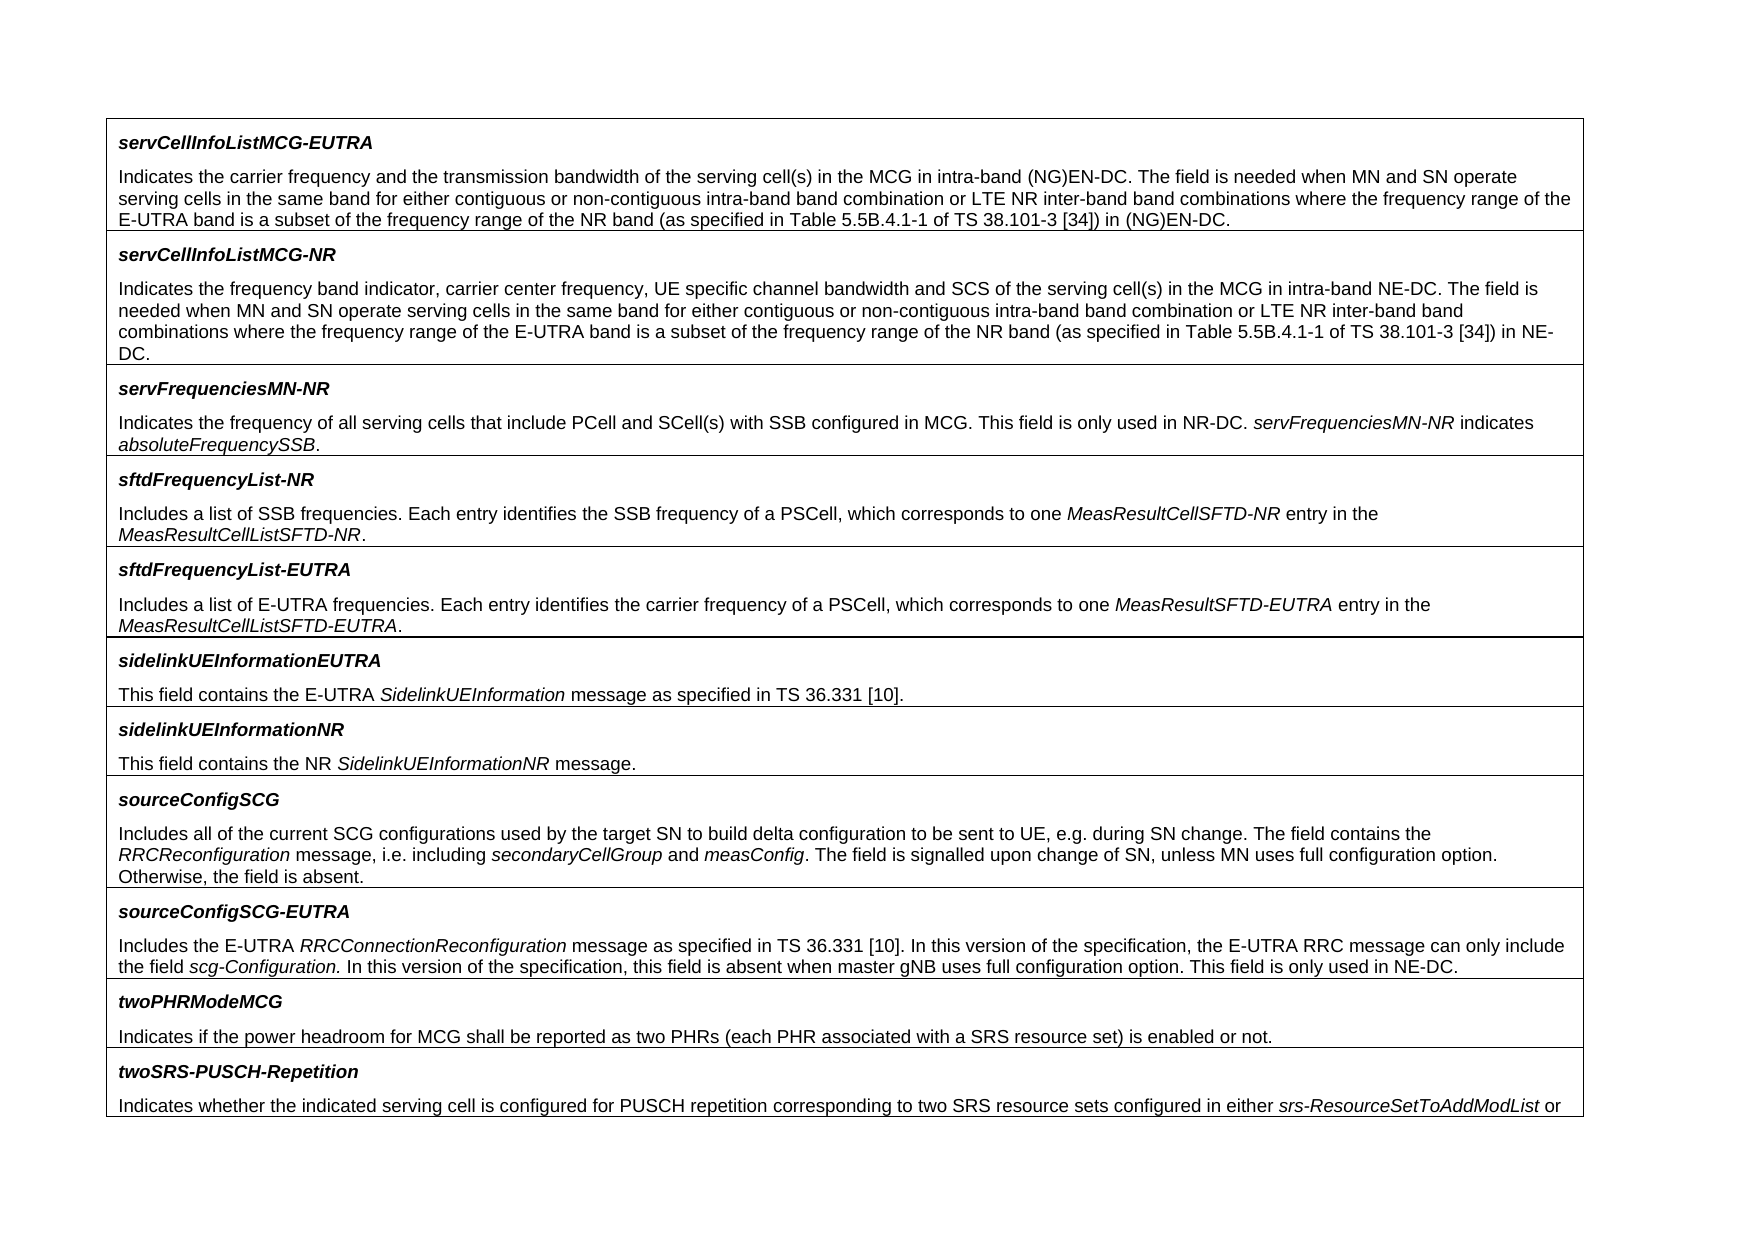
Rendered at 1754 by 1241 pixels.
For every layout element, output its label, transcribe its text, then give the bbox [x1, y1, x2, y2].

table_cell sidelinkUEInformationNR This field contains the NR SidelinkUEInformationNR message. [107, 707, 1583, 775]
table_cell sourceConfigSCG-EUTRA Includes the E-UTRA RRCConnectionReconfiguration message as specified in TS 36.331 [10]. In this version of the specification, the E-UTRA RRC message can only include the field scg-Configuration. In this version of the specification, this field is absent when master gNB uses full configuration option. This field is only used in NE-DC. [107, 888, 1583, 978]
table_cell twoPHRModeMCG Indicates if the power headroom for MCG shall be reported as two PHRs (each PHR associated with a SRS resource set) is enabled or not. [107, 979, 1583, 1047]
table_cell servCellInfoListMCG-EUTRA Indicates the carrier frequency and the transmission bandwidth of the serving cell(s) in the MCG in intra-band (NG)EN-DC. The field is needed when MN and SN operate serving cells in the same band for either contiguous or non-contiguous intra-band band combination or LTE NR inter-band band combinations where the frequency range of the E-UTRA band is a subset of the frequency range of the NR band (as specified in Table 5.5B.4.1-1 of TS 38.101-3 [34]) in (NG)EN-DC. [107, 119, 1583, 230]
table_cell servFrequenciesMN-NR Indicates the frequency of all serving cells that include PCell and SCell(s) with SSB configured in MCG. This field is only used in NR-DC. servFrequenciesMN-NR indicates absoluteFrequencySSB. [107, 365, 1583, 455]
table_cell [107, 1048, 1583, 1116]
table_cell servCellInfoListMCG-NR Indicates the frequency band indicator, carrier center frequency, UE specific channel bandwidth and SCS of the serving cell(s) in the MCG in intra-band NE-DC. The field is needed when MN and SN operate serving cells in the same band for either contiguous or non-contiguous intra-band band combination or LTE NR inter-band band combinations where the frequency range of the E-UTRA band is a subset of the frequency range of the NR band (as specified in Table 5.5B.4.1-1 of TS 38.101-3 [34]) in NE-DC. [107, 231, 1583, 364]
table_cell sidelinkUEInformationEUTRA This field contains the E-UTRA SidelinkUEInformation message as specified in TS 36.331 [10]. [107, 638, 1583, 706]
table_cell sourceConfigSCG Includes all of the current SCG configurations used by the target SN to build delta configuration to be sent to UE, e.g. during SN change. The field contains the RRCReconfiguration message, i.e. including secondaryCellGroup and measConfig. The field is signalled upon change of SN, unless MN uses full configuration option. Otherwise, the field is absent. [107, 776, 1583, 887]
table_cell sftdFrequencyList-NR Includes a list of SSB frequencies. Each entry identifies the SSB frequency of a PSCell, which corresponds to one MeasResultCellSFTD-NR entry in the MeasResultCellListSFTD-NR. [107, 456, 1583, 546]
table_cell sftdFrequencyList-EUTRA Includes a list of E-UTRA frequencies. Each entry identifies the carrier frequency of a PSCell, which corresponds to one MeasResultSFTD-EUTRA entry in the MeasResultCellListSFTD-EUTRA. [107, 547, 1583, 636]
